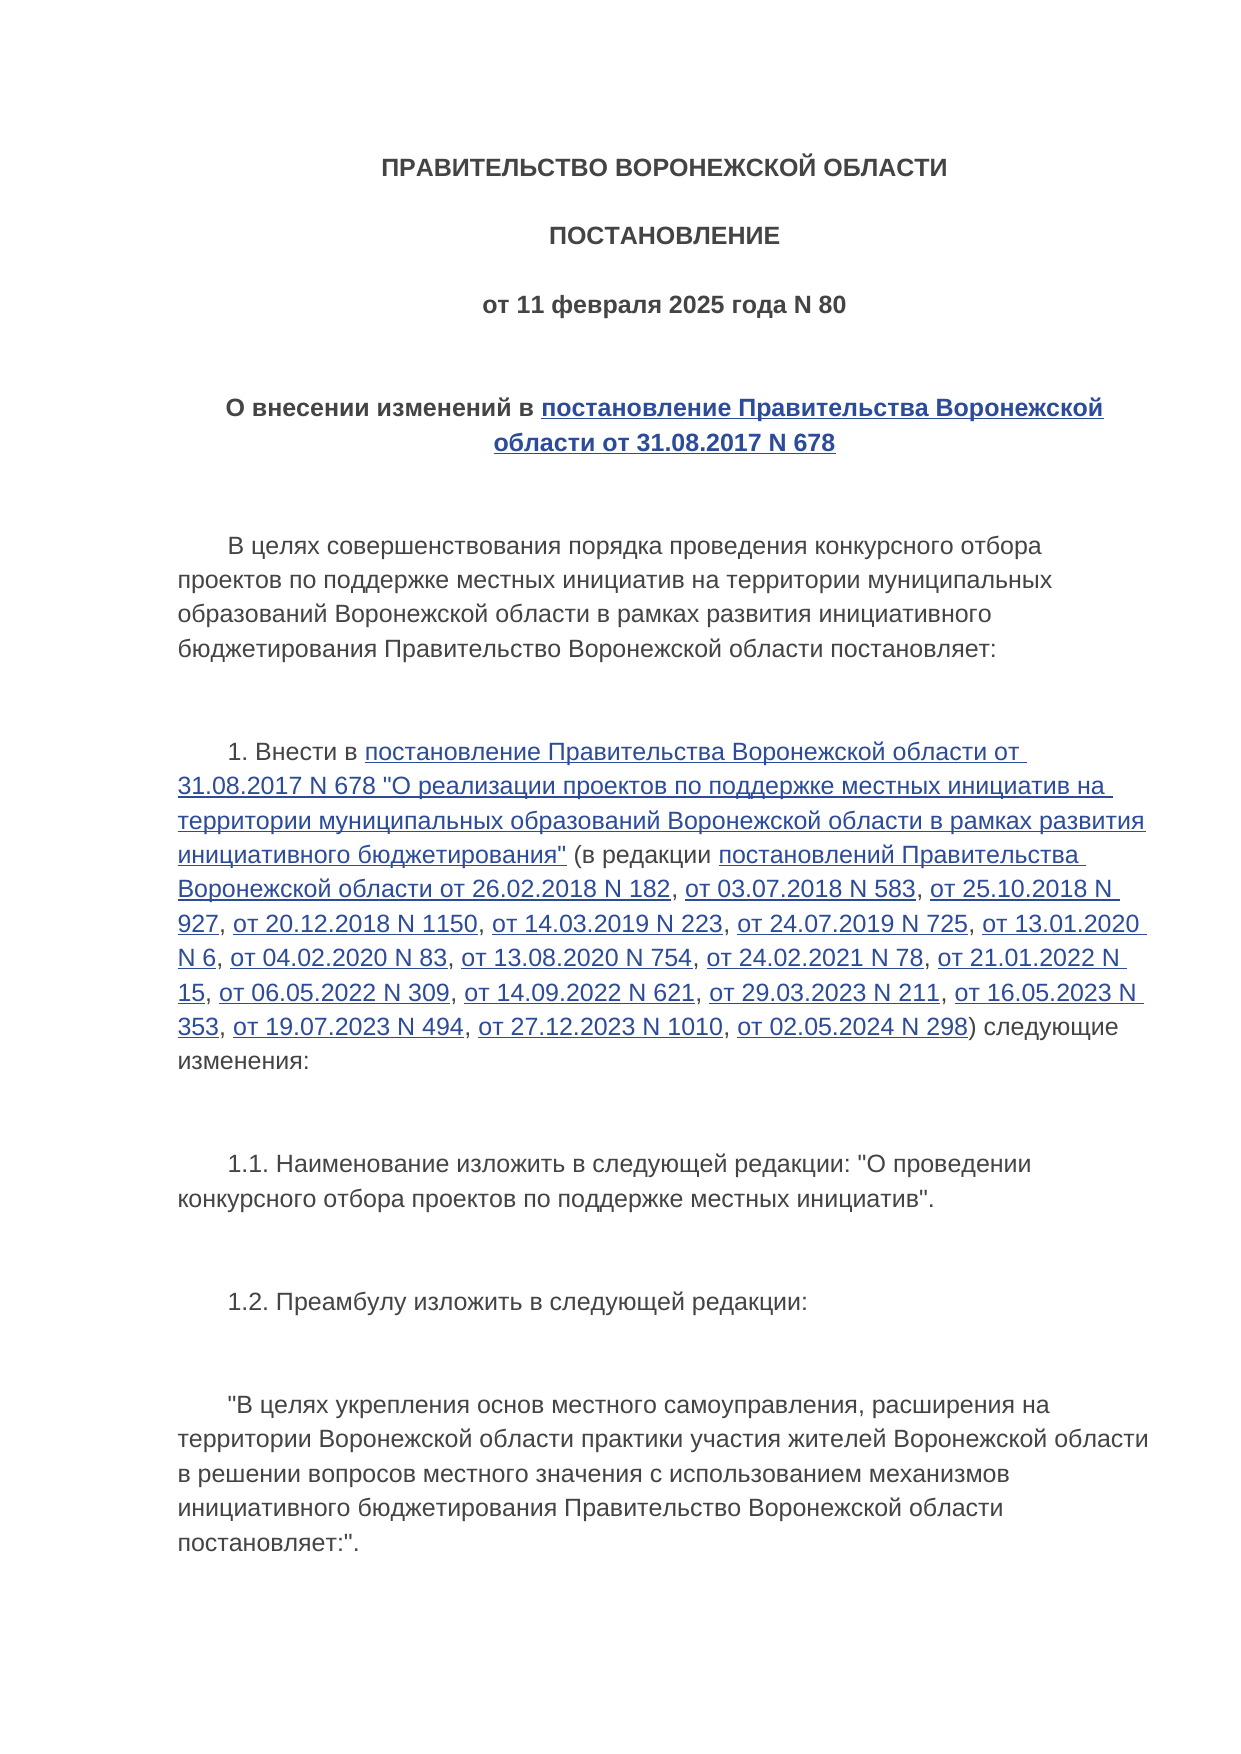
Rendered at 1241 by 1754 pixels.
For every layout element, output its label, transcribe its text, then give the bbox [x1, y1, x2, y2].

text 1.1. Наименование изложить в следующей редакции: "О проведении конкурсного отбора проектов по поддержке местных инициатив". [177, 1144, 1152, 1247]
text "В целях укрепления основ местного самоуправления, расширения на территории Воронежской области практики участия жителей Воронежской области в решении вопросов местного значения с использованием механизмов инициативного бюджетирования Правительство Воронежской области постановляет:". [177, 1384, 1152, 1591]
text 1. Внести в постановление Правительства Воронежской области от 31.08.2017 N 678 "О реализации проектов по поддержке местных инициатив на территории муниципальных образований Воронежской области в рамках развития инициативного бюджетирования" (в редакции постановлений Правительства Воронежской области от 26.02.2018 N 182, от 03.07.2018 N 583, от 25.10.2018 N 927, от 20.12.2018 N 1150, от 14.03.2019 N 223, от 24.07.2019 N 725, от 13.01.2020 N 6, от 04.02.2020 N 83, от 13.08.2020 N 754, от 24.02.2021 N 78, от 21.01.2022 N 15, от 06.05.2022 N 309, от 14.09.2022 N 621, от 29.03.2023 N 211, от 16.05.2023 N 353, от 19.07.2023 N 494, от 27.12.2023 N 1010, от 02.05.2024 N 298) следующие изменения: [177, 731, 1152, 1109]
text ПРАВИТЕЛЬСТВО ВОРОНЕЖСКОЙ ОБЛАСТИ ПОСТАНОВЛЕНИЕ от 11 февраля 2025 года N 80 О внесении изменений в постановление Правительства Воронежской области от 31.08.2017 N 678 [177, 118, 1152, 456]
text В целях совершенствования порядка проведения конкурсного отбора проектов по поддержке местных инициатив на территории муниципальных образований Воронежской области в рамках развития инициативного бюджетирования Правительство Воронежской области постановляет: [177, 525, 1152, 697]
text 1.2. Преамбулу изложить в следующей редакции: [177, 1281, 1152, 1350]
